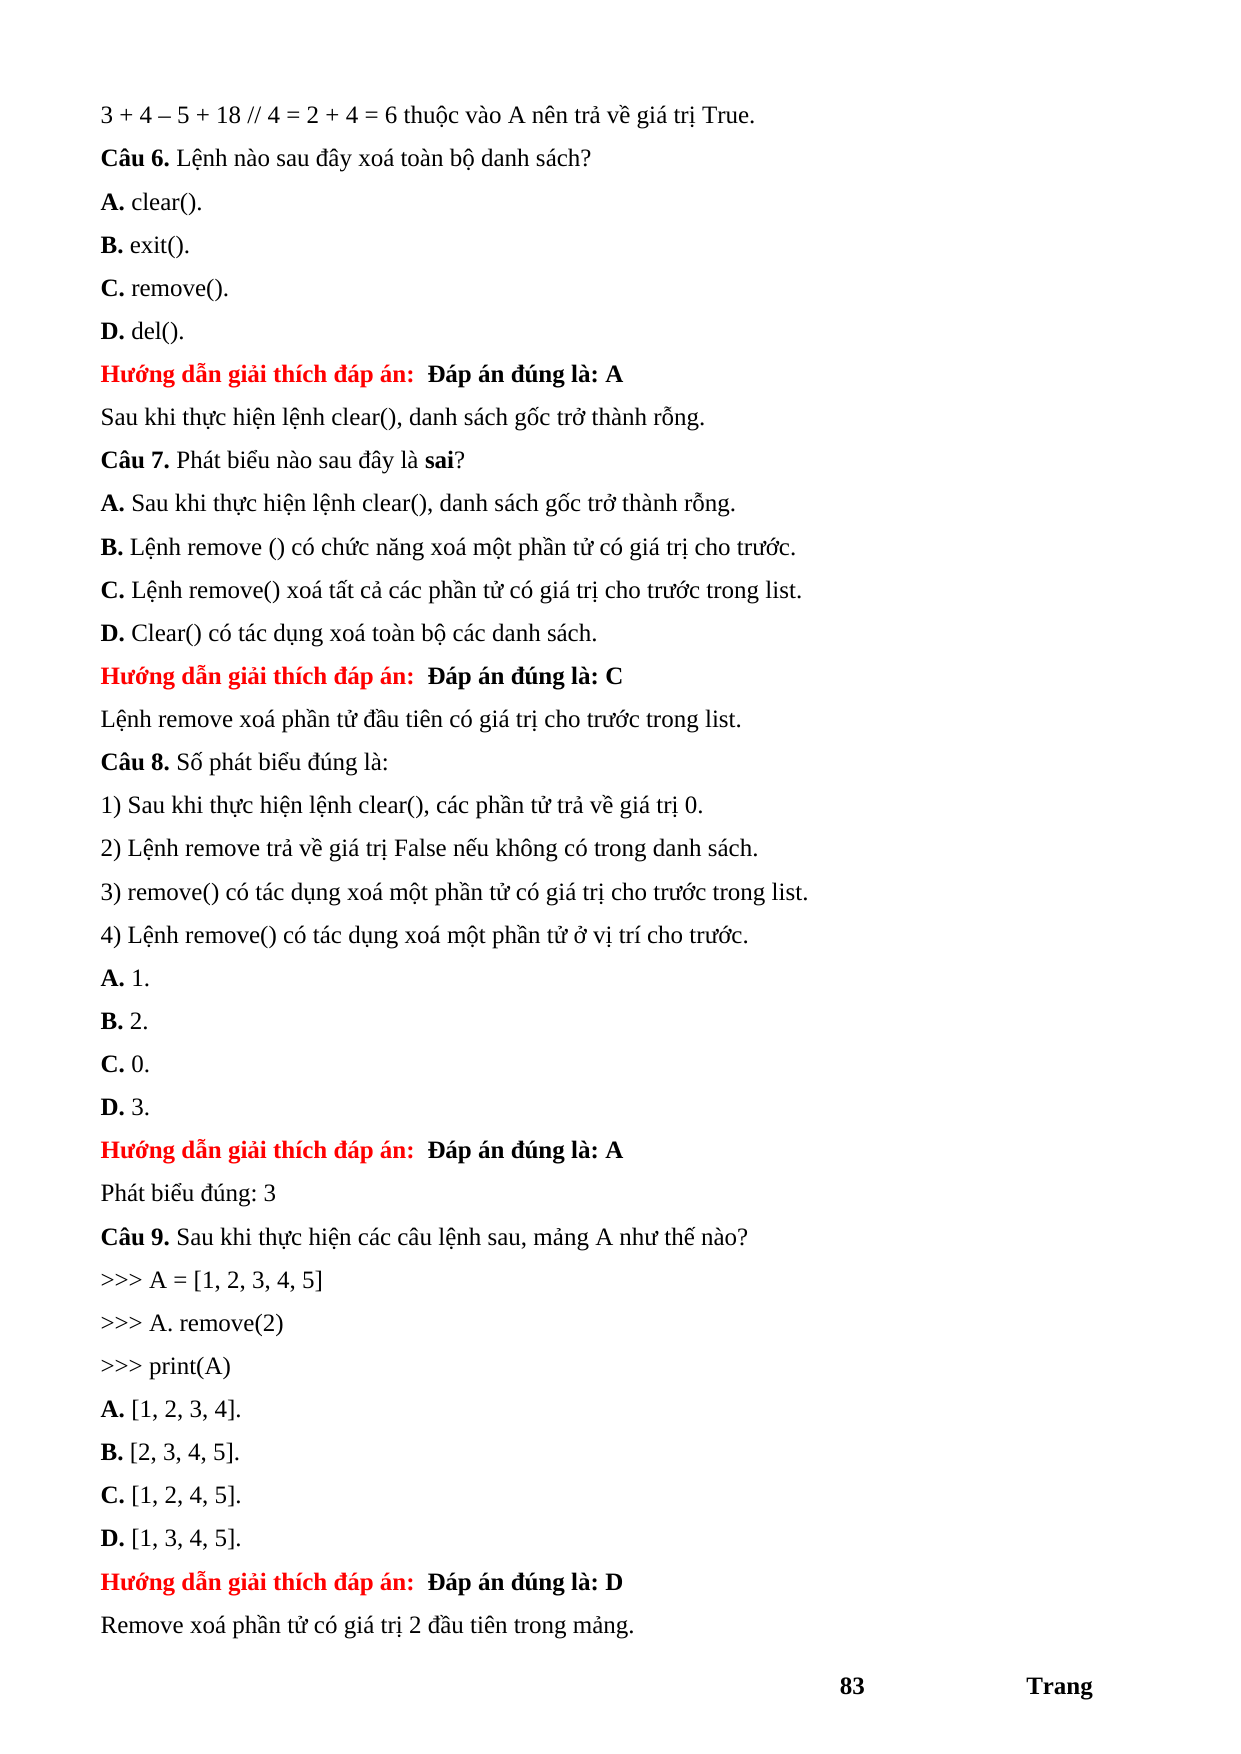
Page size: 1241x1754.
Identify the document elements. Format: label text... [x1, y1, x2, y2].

text Lệnh remove xoá phần tử đầu tiên có giá trị cho trước trong list. [100, 704, 1140, 733]
text C. remove(). [100, 273, 1140, 302]
text 1) Sau khi thực hiện lệnh clear(), các phần tử trả về giá trị 0. [100, 790, 1140, 819]
text A. 1. [100, 963, 1140, 992]
text B. [2, 3, 4, 5]. [100, 1437, 1140, 1466]
text Câu 6. Lệnh nào sau đây xoá toàn bộ danh sách? [100, 143, 1140, 172]
text Câu 8. Số phát biểu đúng là: [100, 747, 1140, 776]
text A. Sau khi thực hiện lệnh clear(), danh sách gốc trở thành rỗng. [100, 488, 1140, 517]
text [100, 359, 1140, 388]
text B. Lệnh remove () có chức năng xoá một phần tử có giá trị cho trước. [100, 532, 1140, 560]
text Hướng dẫn giải thích đáp án: Đáp án đúng là: A [100, 1135, 1140, 1164]
text D. Clear() có tác dụng xoá toàn bộ các danh sách. [100, 618, 1140, 647]
text Câu 9. Sau khi thực hiện các câu lệnh sau, mảng A như thế nào? [100, 1222, 1140, 1250]
text Hướng dẫn giải thích đáp án: Đáp án đúng là: C [100, 661, 1140, 690]
text B. 2. [100, 1006, 1140, 1035]
text C. Lệnh remove() xoá tất cả các phần tử có giá trị cho trước trong list. [100, 575, 1140, 603]
text Remove xoá phần tử có giá trị 2 đầu tiên trong mảng. [100, 1610, 1140, 1638]
text Hướng dẫn giải thích đáp án: Đáp án đúng là: D [100, 1567, 1140, 1595]
text A. [1, 2, 3, 4]. [100, 1394, 1140, 1423]
text 4) Lệnh remove() có tác dụng xoá một phần tử ở vị trí cho trước. [100, 920, 1140, 948]
text 3 + 4 – 5 + 18 // 4 = 2 + 4 = 6 thuộc vào A nên trả về giá trị True. [100, 100, 1140, 129]
text B. exit(). [100, 230, 1140, 258]
text C. [1, 2, 4, 5]. [100, 1480, 1140, 1509]
text Sau khi thực hiện lệnh clear(), danh sách gốc trở thành rỗng. [100, 402, 1140, 431]
text Câu 7. Phát biểu nào sau đây là sai? [100, 445, 1140, 474]
text >>> print(A) [100, 1351, 1140, 1380]
text 3) remove() có tác dụng xoá một phần tử có giá trị cho trước trong list. [100, 877, 1140, 905]
text 2) Lệnh remove trả về giá trị False nếu không có trong danh sách. [100, 833, 1140, 862]
text D. [1, 3, 4, 5]. [100, 1523, 1140, 1552]
text Phát biểu đúng: 3 [100, 1178, 1140, 1207]
text A. clear(). [100, 187, 1140, 215]
text D. del(). [100, 316, 1140, 345]
text >>> A. remove(2) [100, 1308, 1140, 1337]
text C. 0. [100, 1049, 1140, 1078]
text D. 3. [100, 1092, 1140, 1121]
text >>> A = [1, 2, 3, 4, 5] [100, 1265, 1140, 1293]
